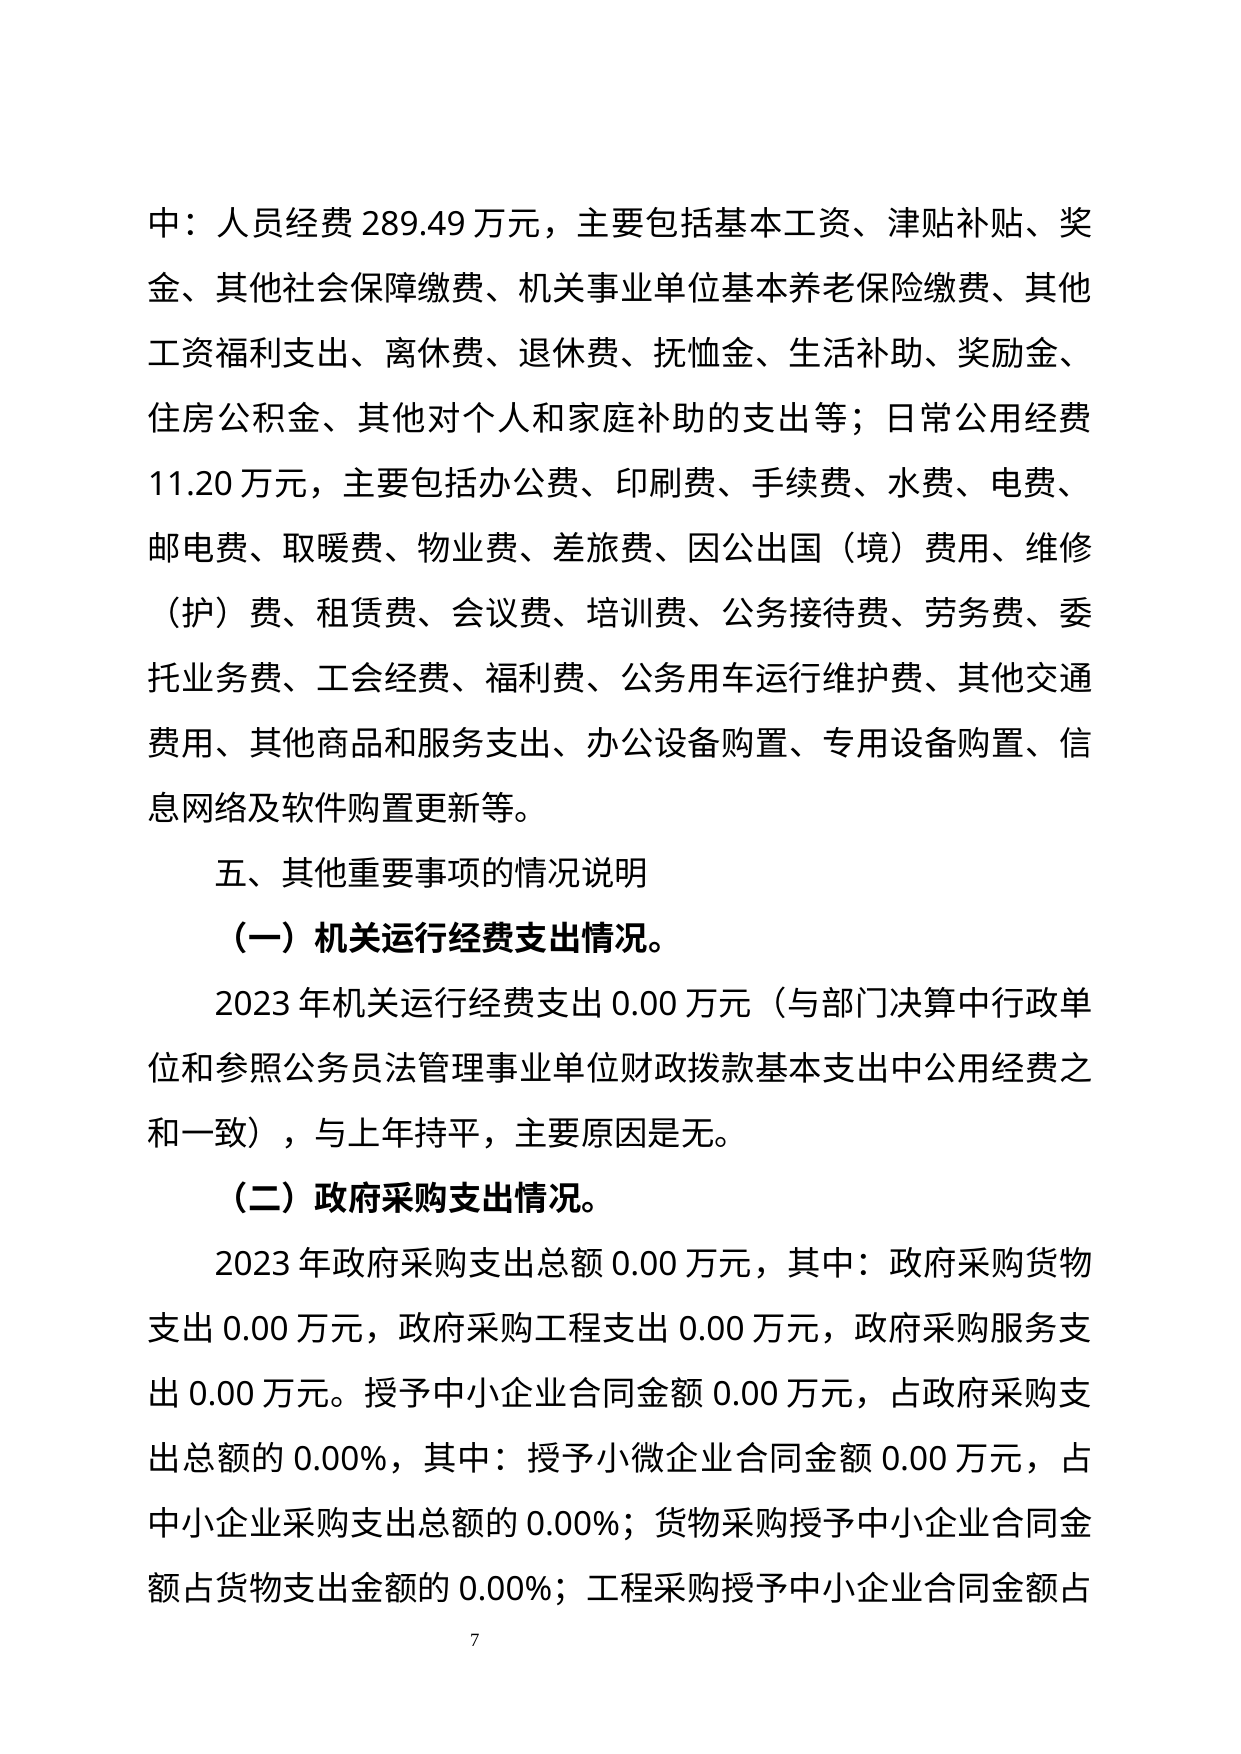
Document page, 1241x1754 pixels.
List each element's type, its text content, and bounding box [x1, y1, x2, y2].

text 五、其他重要事项的情况说明 [148, 838, 1093, 903]
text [148, 188, 1093, 838]
text （二）政府采购支出情况。 [148, 1163, 1093, 1228]
text （一）机关运行经费支出情况。 [148, 903, 1093, 968]
text 2023年机关运行经费支出0.00万元（与部门决算中行政单位和参照公务员法管理事业单位财政拨款基本支出中公用经费之和一致），与上年持平，主要原因是无。 [148, 968, 1093, 1163]
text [148, 1228, 1093, 1618]
